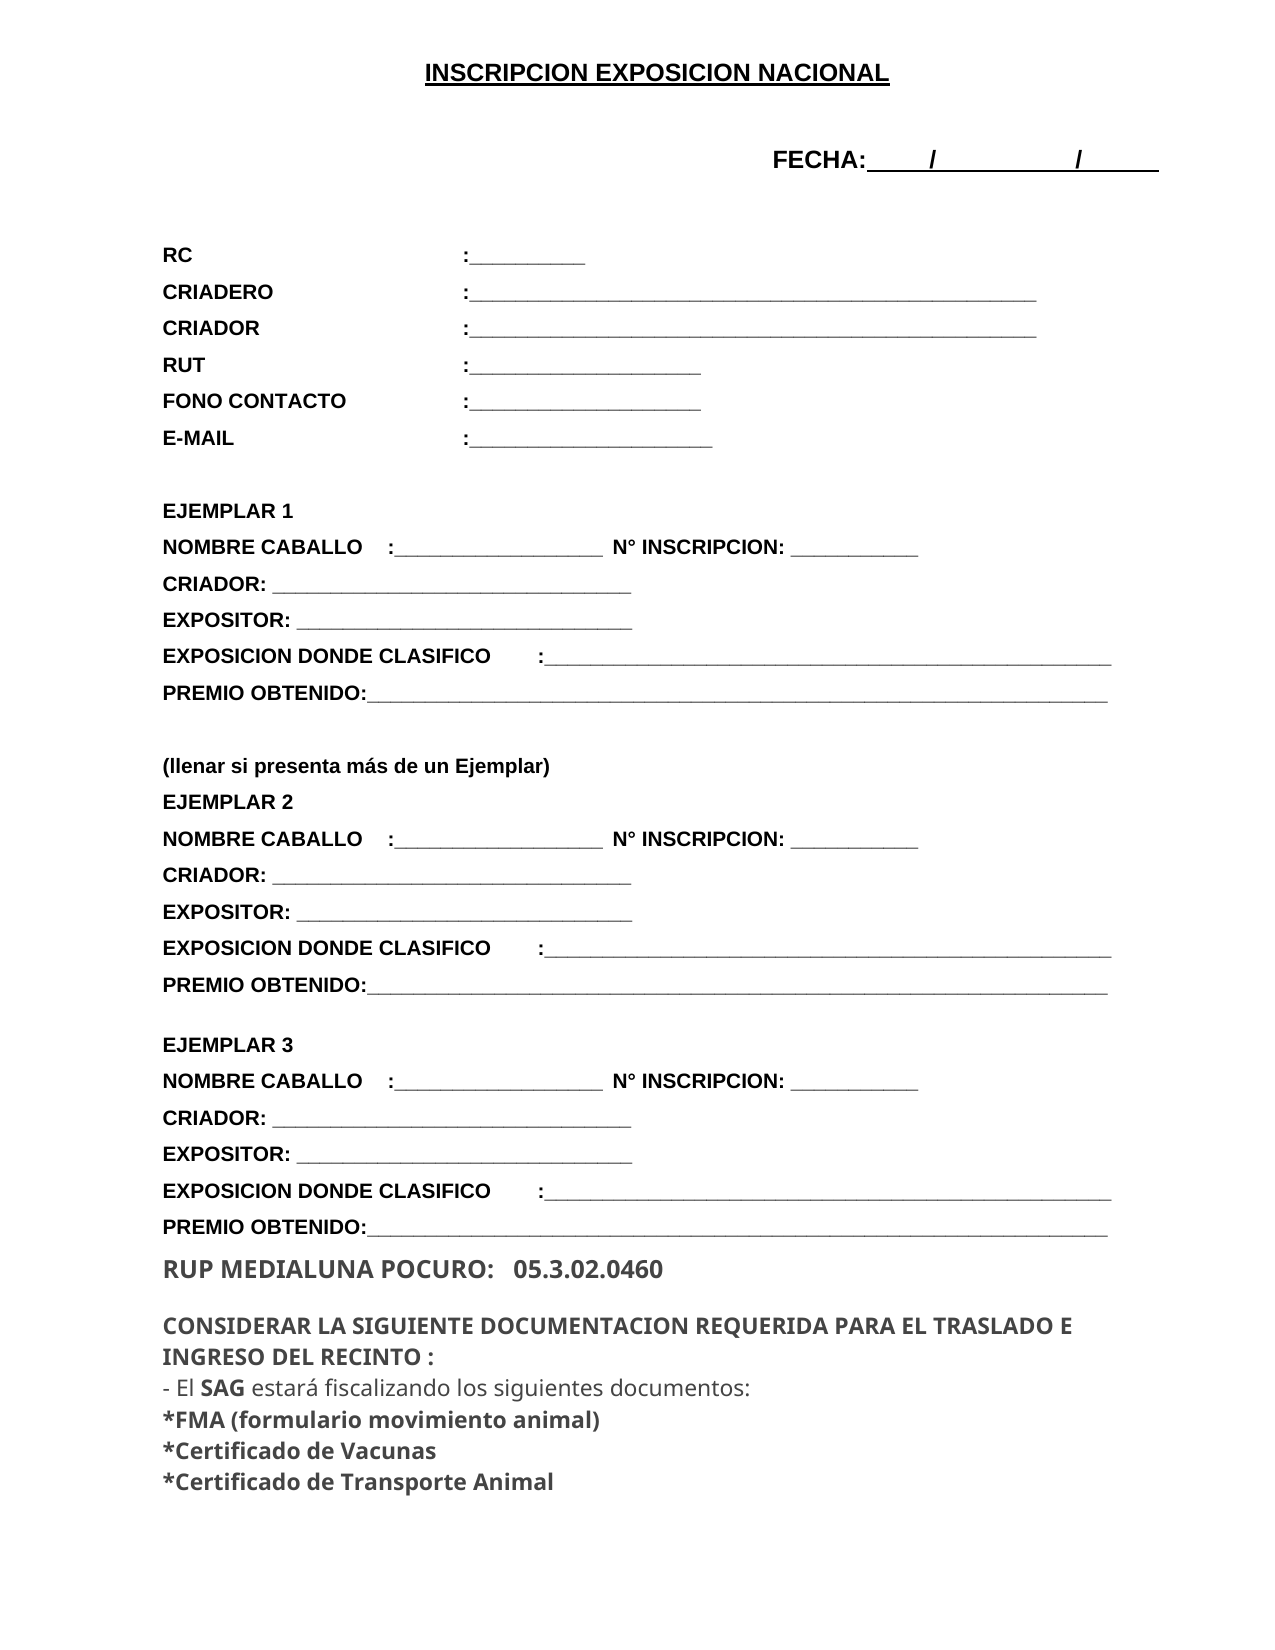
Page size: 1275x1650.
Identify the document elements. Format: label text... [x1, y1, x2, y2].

text PREMIO OBTENIDO:________________________________________________________________ [162, 681, 1152, 705]
text FONO CONTACTO :____________________ [162, 389, 1152, 413]
text EXPOSICION DONDE CLASIFICO :_________________________________________________ [162, 1179, 1152, 1203]
text EXPOSICION DONDE CLASIFICO :_________________________________________________ [162, 936, 1152, 960]
text RUP MEDIALUNA POCURO: 05.3.02.0460 [162, 1252, 1152, 1286]
text CRIADERO :_________________________________________________ [162, 280, 1152, 304]
text PREMIO OBTENIDO:________________________________________________________________ [162, 1215, 1152, 1239]
text (llenar si presenta más de un Ejemplar) [162, 754, 1152, 778]
text PREMIO OBTENIDO:________________________________________________________________ [162, 972, 1152, 996]
text RC :__________ [162, 243, 1152, 267]
text EJEMPLAR 2 [162, 790, 1152, 814]
text EXPOSITOR: _____________________________ [162, 608, 1152, 632]
text RUT :____________________ [162, 353, 1152, 377]
text EXPOSICION DONDE CLASIFICO :_________________________________________________ [162, 644, 1152, 668]
text E-MAIL :_____________________ [162, 426, 1152, 449]
text *Certificado de Transporte Animal [162, 1466, 1152, 1497]
text CRIADOR: _______________________________ [162, 863, 1152, 887]
text CONSIDERAR LA SIGUIENTE DOCUMENTACION REQUERIDA PARA EL TRASLADO E INGRESO DEL RECINTO : [162, 1310, 1152, 1372]
text *FMA (formulario movimiento animal) [162, 1403, 1152, 1435]
text FECHA: ____/__________/_____ [162, 144, 1152, 173]
text CRIADOR: _______________________________ [162, 571, 1152, 595]
text EXPOSITOR: _____________________________ [162, 1142, 1152, 1166]
text NOMBRE CABALLO :__________________ N° INSCRIPCION: ___________ [162, 535, 1152, 559]
text EJEMPLAR 1 [162, 498, 1152, 522]
text - El SAG estará fiscalizando los siguientes documentos: [162, 1372, 1152, 1403]
text NOMBRE CABALLO :__________________ N° INSCRIPCION: ___________ [162, 1069, 1152, 1093]
text CRIADOR: _______________________________ [162, 1106, 1152, 1130]
text CRIADOR :_________________________________________________ [162, 316, 1152, 340]
text *Certificado de Vacunas [162, 1435, 1152, 1466]
text EXPOSITOR: _____________________________ [162, 899, 1152, 923]
text INSCRIPCION EXPOSICION NACIONAL [162, 58, 1152, 87]
text NOMBRE CABALLO :__________________ N° INSCRIPCION: ___________ [162, 827, 1152, 851]
text EJEMPLAR 3 [162, 1033, 1152, 1057]
